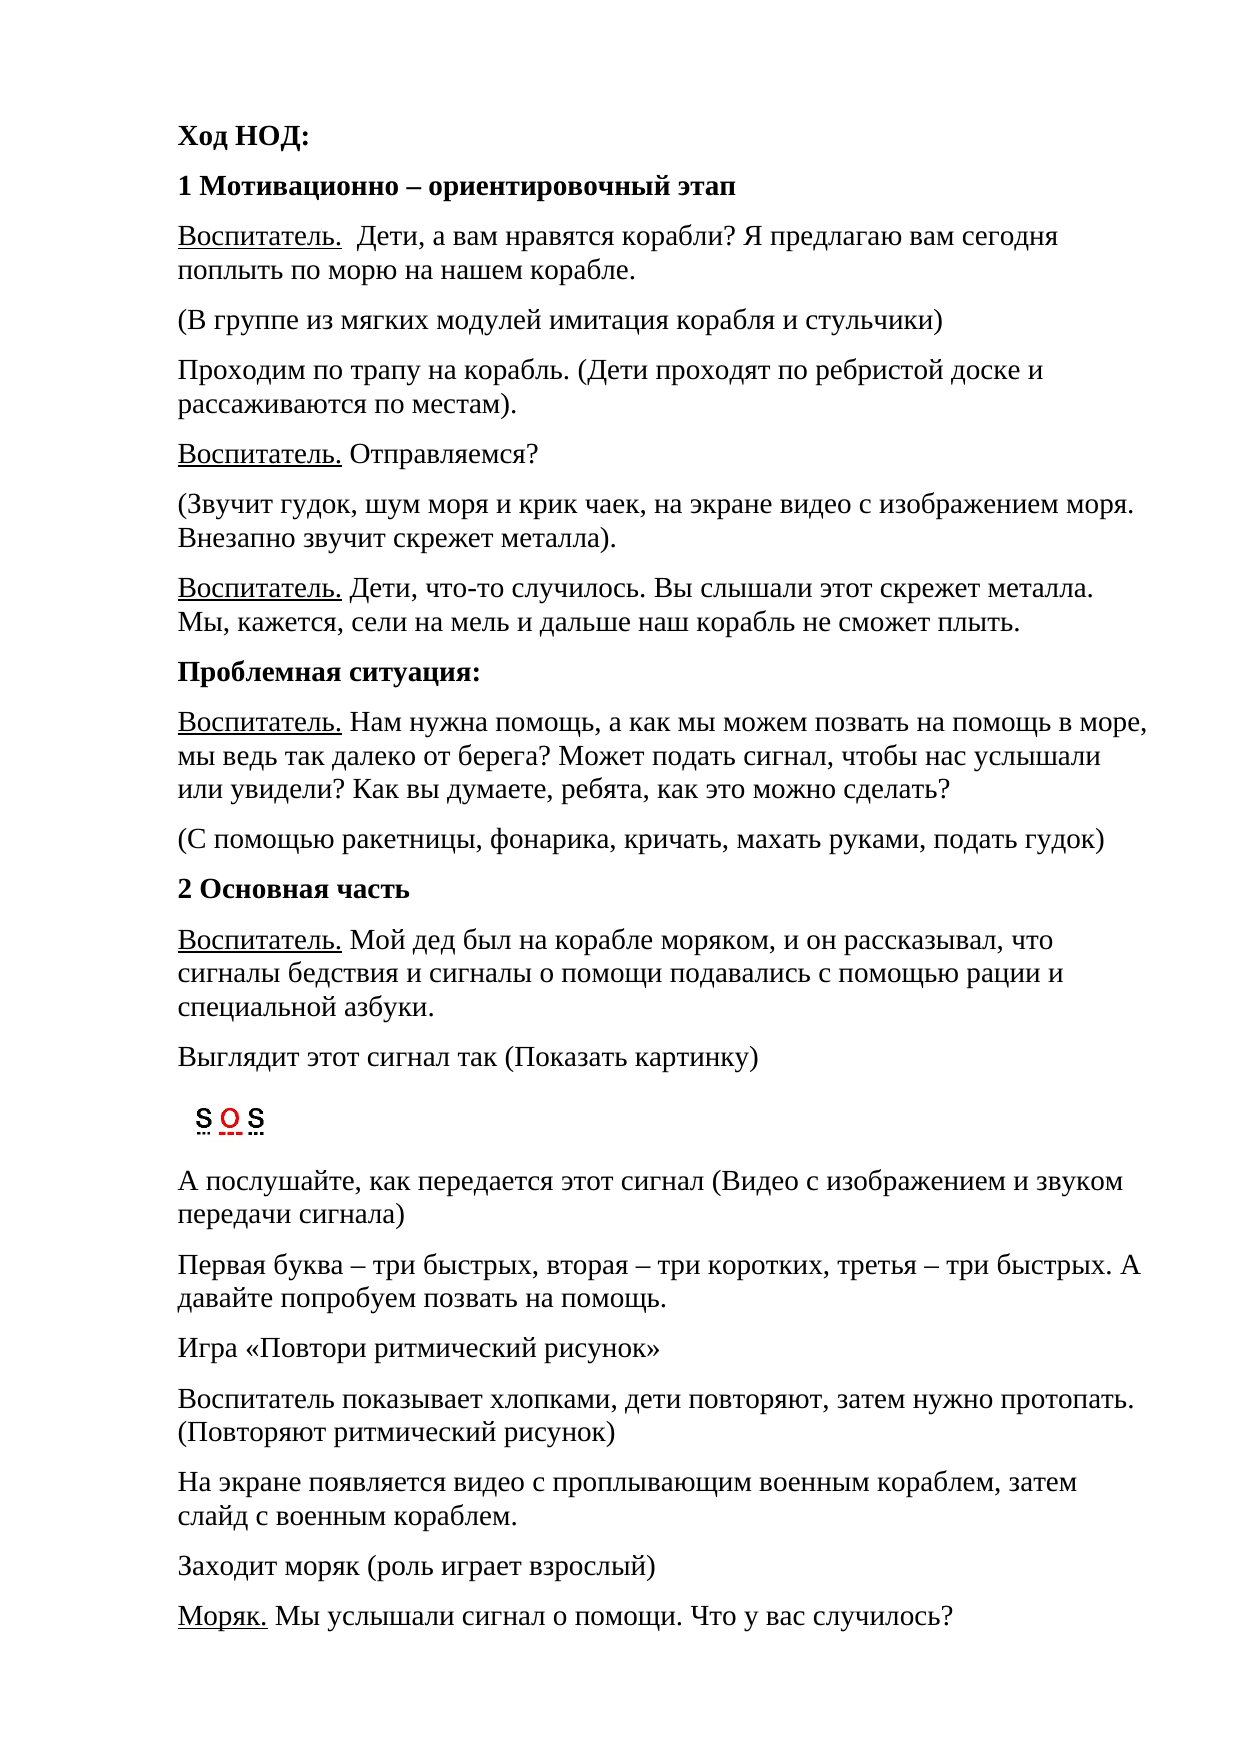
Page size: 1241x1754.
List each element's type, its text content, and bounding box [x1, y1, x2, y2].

text Воспитатель показывает хлопками, дети повторяют, затем нужно протопать. (Повторяют ритмический рисунок) [177, 1381, 1152, 1448]
text Проходим по трапу на корабль. (Дети проходят по ребристой доске и рассаживаются по местам). [177, 352, 1152, 419]
text Игра «Повтори ритмический рисунок» [177, 1331, 1152, 1364]
text Моряк. Мы услышали сигнал о помощи. Что у вас случилось? [177, 1598, 1152, 1632]
text Ход НОД: [177, 118, 1152, 152]
text Воспитатель. Дети, что-то случилось. Вы слышали этот скрежет металла. Мы, кажется, сели на мель и дальше наш корабль не сможет плыть. [177, 570, 1152, 637]
text Воспитатель. Мой дед был на корабле моряком, и он рассказывал, что сигналы бедствия и сигналы о помощи подавались с помощью рации и специальной азбуки. [177, 922, 1152, 1022]
text 2 Основная часть [177, 872, 1152, 905]
text Заходит моряк (роль играет взрослый) [177, 1548, 1152, 1582]
text 1 Мотивационно – ориентировочный этап [177, 168, 1152, 202]
text А послушайте, как передается этот сигнал (Видео с изображением и звуком передачи сигнала) [177, 1163, 1152, 1230]
text Воспитатель. Отправляемся? [177, 436, 1152, 470]
text На экране появляется видео с проплывающим военным кораблем, затем слайд с военным кораблем. [177, 1464, 1152, 1532]
text (С помощью ракетницы, фонарика, кричать, махать руками, подать гудок) [177, 821, 1152, 855]
text Выглядит этот сигнал так (Показать картинку) [177, 1039, 1152, 1073]
text Воспитатель. Нам нужна помощь, а как мы можем позвать на помощь в море, мы ведь так далеко от берега? Может подать сигнал, чтобы нас услышали или увидели? Как вы думаете, ребята, как это можно сделать? [177, 704, 1152, 805]
picture [177, 1089, 279, 1147]
text (В группе из мягких модулей имитация корабля и стульчики) [177, 302, 1152, 336]
text Первая буква – три быстрых, вторая – три коротких, третья – три быстрых. А давайте попробуем позвать на помощь. [177, 1247, 1152, 1314]
text (Звучит гудок, шум моря и крик чаек, на экране видео с изображением моря. Внезапно звучит скрежет металла). [177, 486, 1152, 553]
text Воспитатель. Дети, а вам нравятся корабли? Я предлагаю вам сегодня поплыть по морю на нашем корабле. [177, 218, 1152, 286]
text Проблемная ситуация: [177, 654, 1152, 687]
